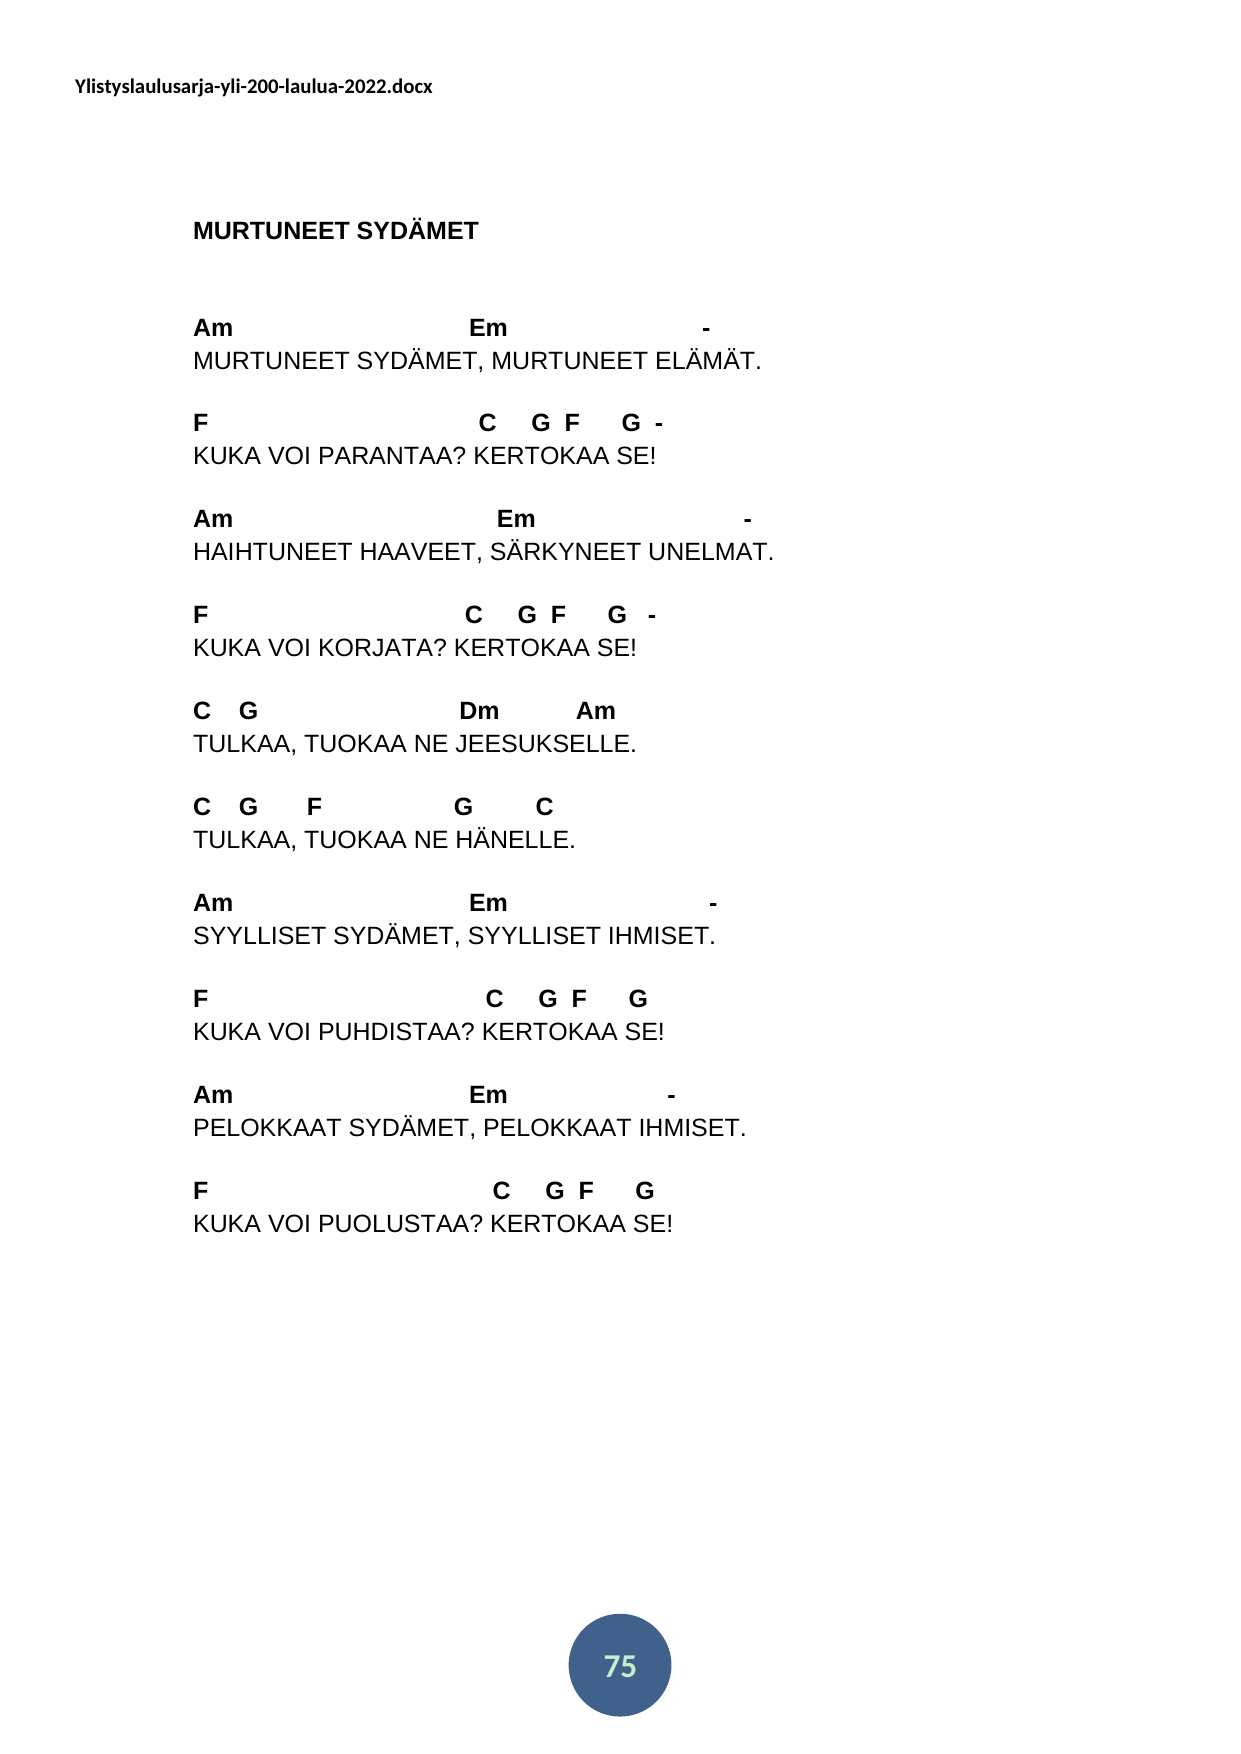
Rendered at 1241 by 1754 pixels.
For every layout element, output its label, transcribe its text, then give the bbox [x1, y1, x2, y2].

text Am Em - [193, 888, 1165, 917]
text MURTUNEET SYDÄMET, MURTUNEET ELÄMÄT. [193, 346, 1165, 374]
text HAIHTUNEET HAAVEET, SÄRKYNEET UNELMAT. [193, 537, 1165, 566]
text PELOKKAAT SYDÄMET, PELOKKAAT IHMISET. [193, 1113, 1165, 1142]
text SYYLLISET SYDÄMET, SYYLLISET IHMISET. [193, 921, 1165, 950]
text KUKA VOI KORJATA? KERTOKAA SE! [193, 633, 1165, 662]
text C G F G C [193, 792, 1165, 821]
text MURTUNEET SYDÄMET [193, 216, 1165, 244]
text F C G F G [193, 1176, 1165, 1204]
text C G Dm Am [193, 696, 1165, 725]
text F C G F G [193, 984, 1165, 1013]
text Am Em - [193, 504, 1165, 533]
text Am Em - [193, 313, 1165, 341]
text KUKA VOI PARANTAA? KERTOKAA SE! [193, 441, 1165, 470]
text TULKAA, TUOKAA NE HÄNELLE. [193, 825, 1165, 854]
text KUKA VOI PUHDISTAA? KERTOKAA SE! [193, 1017, 1165, 1046]
text F C G F G - [193, 408, 1165, 437]
text KUKA VOI PUOLUSTAA? KERTOKAA SE! [193, 1209, 1165, 1237]
text F C G F G - [193, 600, 1165, 629]
text Am Em - [193, 1080, 1165, 1109]
text TULKAA, TUOKAA NE JEESUKSELLE. [193, 729, 1165, 758]
